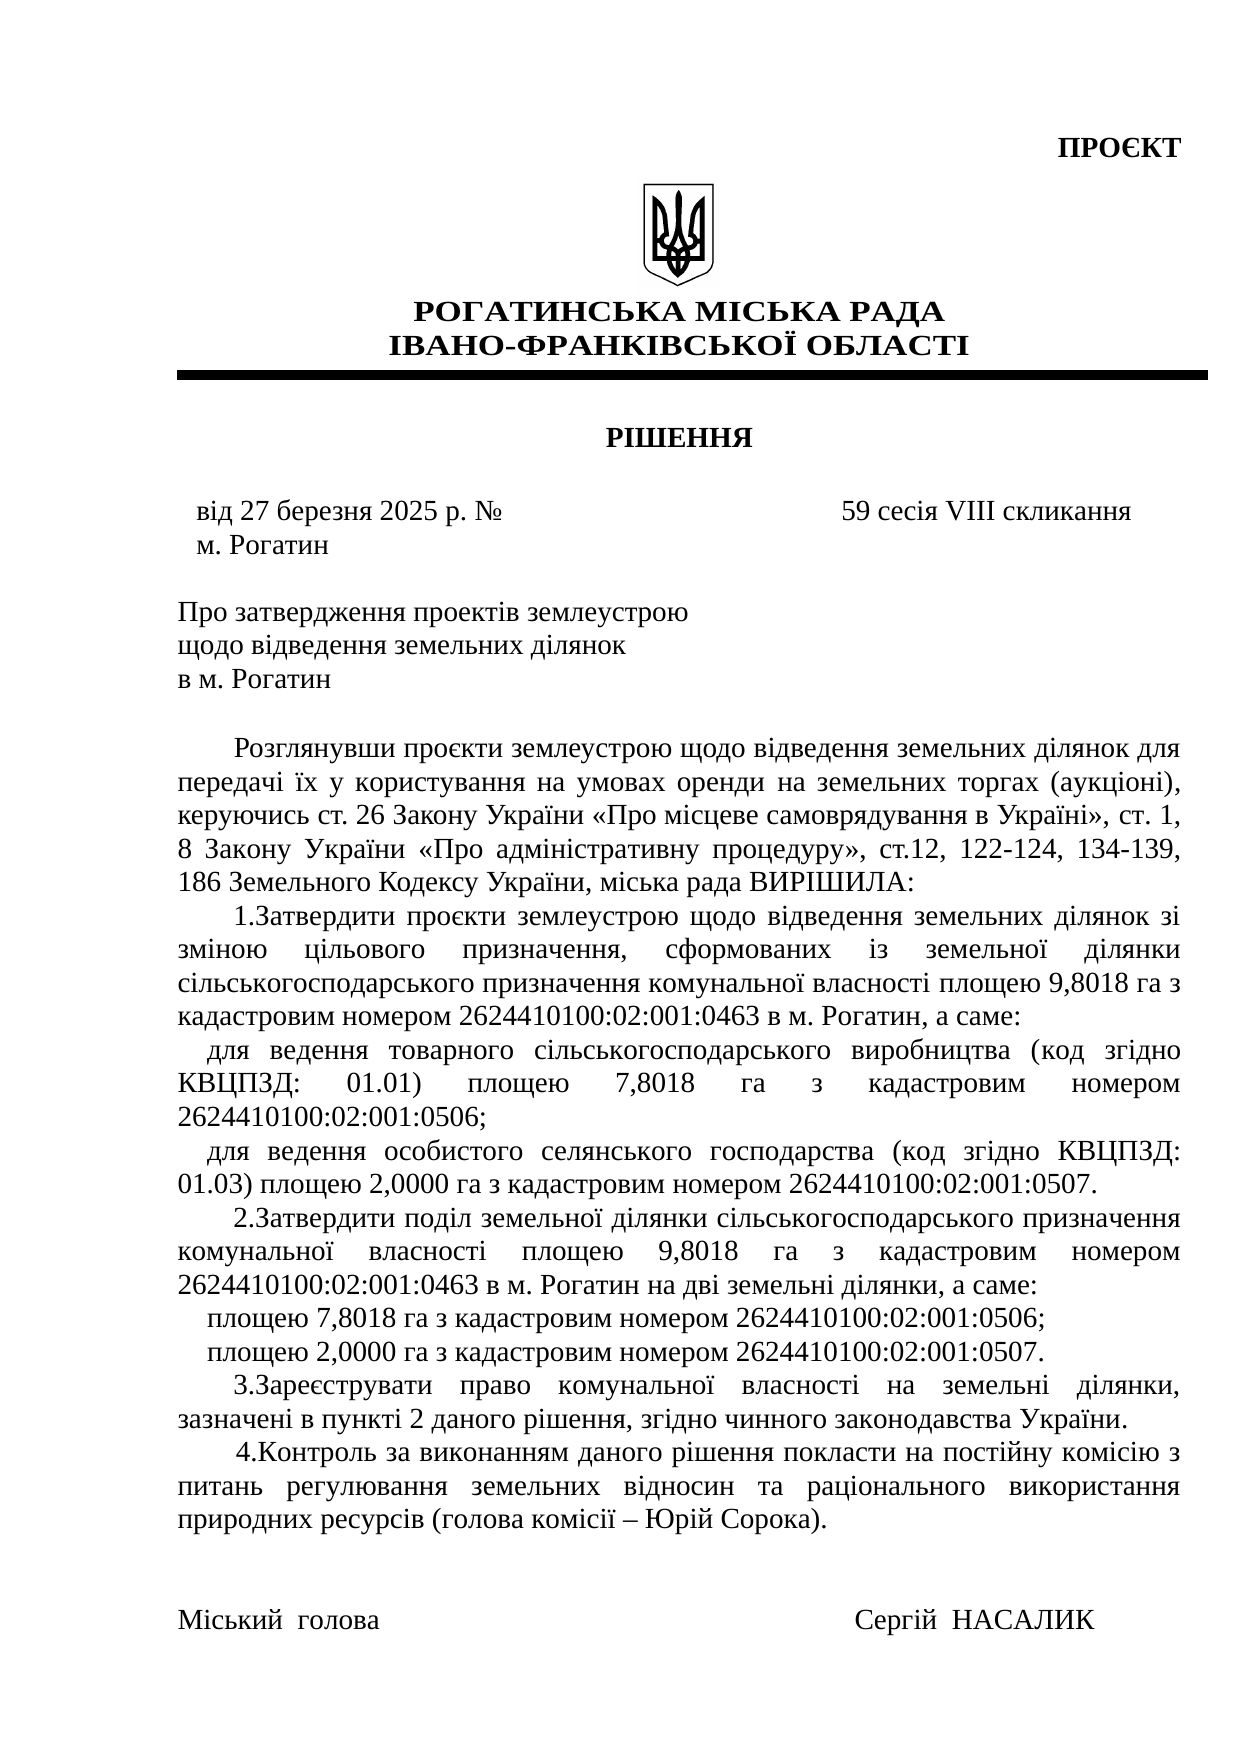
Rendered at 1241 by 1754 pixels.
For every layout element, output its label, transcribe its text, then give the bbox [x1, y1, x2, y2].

text м. Рогатин [196, 527, 1237, 560]
text в м. Рогатин [177, 661, 1181, 694]
text для ведення особистого селянського господарства (код згідно КВЦПЗД: 01.03) площею 2,0000 га з кадастровим номером 2624410100:02:001:0507. [177, 1133, 1181, 1200]
text 1.Затвердити проєкти землеустрою щодо відведення земельних ділянок зі зміною цільового призначення, сформованих із земельної ділянки сільськогосподарського призначення комунальної власності площею 9,8018 га з кадастровим номером 2624410100:02:001:0463 в м. Рогатин, а саме: [177, 898, 1181, 1032]
text щодо відведення земельних ділянок [177, 627, 1181, 661]
text Розглянувши проєкти землеустрою щодо відведення земельних ділянок для передачі їх у користування на умовах оренди на земельних торгах (аукціоні), керуючись ст. 26 Закону України «Про місцеве самоврядування в Україні», ст. 1, 8 Закону України «Про адміністративну процедуру», ст.12, 122-124, 134-139, 186 Земельного Кодексу України, міська рада ВИРІШИЛА: [177, 730, 1181, 898]
text Міський голова Сергій НАСАЛИК [177, 1602, 1181, 1636]
text ПРОЄКТ [177, 131, 1181, 164]
text 3.Зареєструвати право комунальної власності на земельні ділянки, зазначені в пункті 2 даного рішення, згідно чинного законодавства України. [177, 1367, 1181, 1434]
text площею 7,8018 га з кадастровим номером 2624410100:02:001:0506; [177, 1300, 1181, 1334]
text Про затвердження проектів землеустрою [406, 594, 1181, 627]
text 4.Контроль за виконанням даного рішення покласти на постійну комісію з питань регулювання земельних відносин та раціонального використання природних ресурсів (голова комісії – Юрій Сорока). [177, 1434, 1181, 1535]
text ІВАНО-ФРАНКІВСЬКОЇ ОБЛАСТІ [177, 328, 1181, 361]
text площею 2,0000 га з кадастровим номером 2624410100:02:001:0507. [177, 1334, 1181, 1367]
text для ведення товарного сільськогосподарського виробництва (код згідно КВЦПЗД: 01.01) площею 7,8018 га з кадастровим номером 2624410100:02:001:0506; [177, 1032, 1181, 1133]
text від 27 березня 2025 р. № 59 сесія VIII скликання [196, 493, 1237, 527]
text РОГАТИНСЬКА МІСЬКА РАДА [177, 294, 1181, 328]
text 2.Затвердити поділ земельної ділянки сільськогосподарського призначення комунальної власності площею 9,8018 га з кадастровим номером 2624410100:02:001:0463 в м. Рогатин на дві земельні ділянки, а саме: [177, 1200, 1181, 1300]
text РІШЕННЯ [177, 420, 1181, 453]
